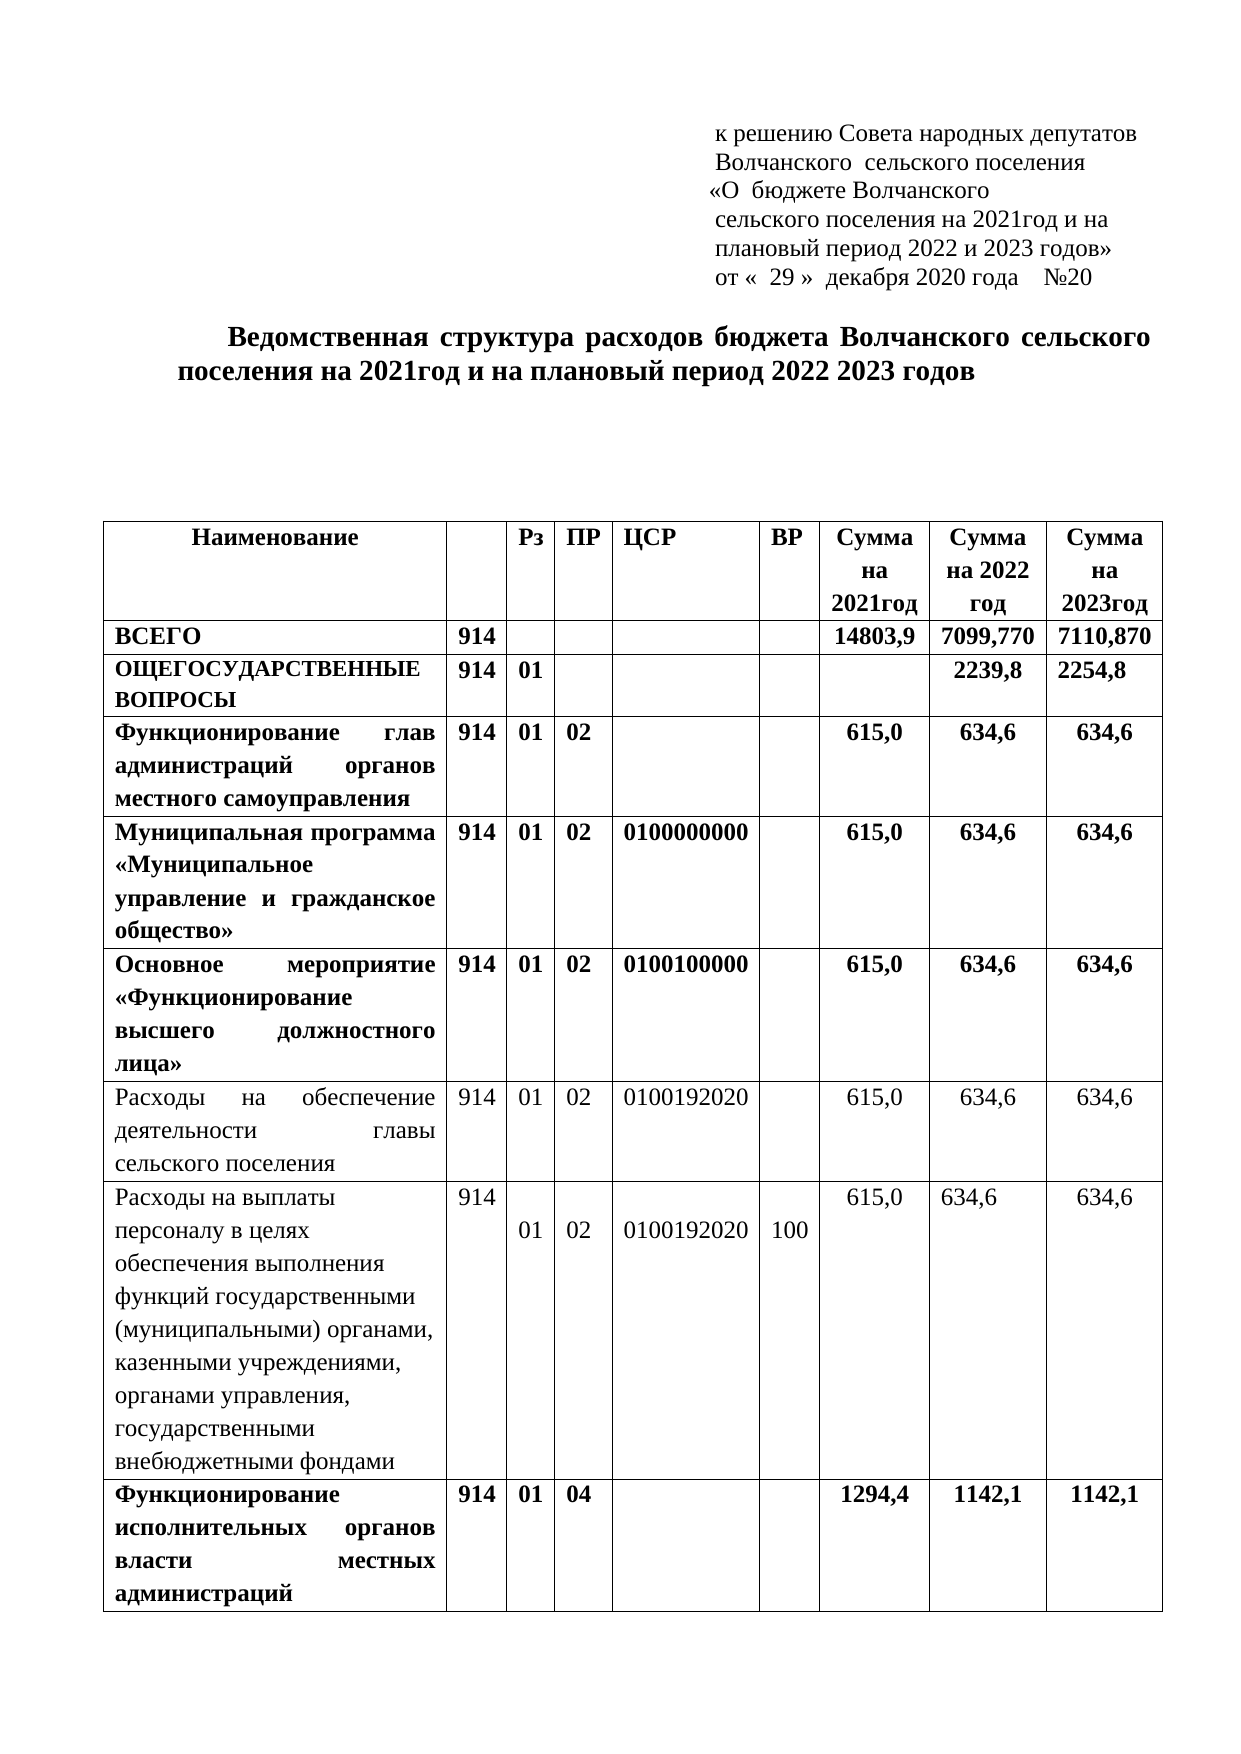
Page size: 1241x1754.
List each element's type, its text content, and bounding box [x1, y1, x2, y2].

table_cell 01 [507, 1082, 554, 1181]
table_cell 0100192020 [613, 1182, 759, 1478]
table_cell 7099,770 [930, 621, 1046, 654]
table_cell [760, 717, 819, 816]
table_cell 634,6 [930, 1082, 1046, 1181]
table_cell Муниципальная программа «Муниципальное управление и гражданское общество» [104, 817, 446, 948]
table_cell [613, 1480, 759, 1611]
table_cell 634,6 [930, 817, 1046, 948]
table_cell [760, 621, 819, 654]
text сельского поселения на 2021год и на [177, 204, 1152, 233]
table_cell 914 [447, 949, 506, 1081]
table_cell 1142,1 [930, 1480, 1046, 1611]
table_cell [555, 655, 612, 716]
table_cell [760, 949, 819, 1081]
table_cell [820, 655, 929, 716]
table_cell 01 [507, 817, 554, 948]
table_cell 02 [555, 949, 612, 1081]
table_cell 7110,870 [1047, 621, 1162, 654]
table_cell [760, 1480, 819, 1611]
table_header Наименование [104, 522, 446, 620]
text Ведомственная структура расходов бюджета Волчанского сельского поселения на 2021год и на плановый период 2022 2023 годов [177, 319, 1152, 386]
table_cell [760, 817, 819, 948]
table_cell 634,6 [1047, 949, 1162, 1081]
table_cell 0100100000 [613, 949, 759, 1081]
text Волчанского сельского поселения [177, 147, 1152, 176]
table_cell 100 [760, 1182, 819, 1478]
table_cell 14803,9 [820, 621, 929, 654]
table_cell 01 [507, 949, 554, 1081]
text к решению Совета народных депутатов [177, 118, 1152, 147]
table_cell 634,6 [930, 949, 1046, 1081]
table_cell 914 [447, 1082, 506, 1181]
table_cell Основное мероприятие «Функционирование высшего должностного лица» [104, 949, 446, 1081]
table_header Рз [507, 522, 554, 620]
table_cell [613, 621, 759, 654]
table_cell 01 [507, 717, 554, 816]
table_header Сумма на 2023год [1047, 522, 1162, 620]
table_cell 914 [447, 817, 506, 948]
table_cell 615,0 [820, 1082, 929, 1181]
table_cell 1142,1 [1047, 1480, 1162, 1611]
text плановый период 2022 и 2023 годов» [177, 233, 1152, 262]
table_cell 634,6 [1047, 1082, 1162, 1181]
table_cell 02 [555, 717, 612, 816]
table_cell 1294,4 [820, 1480, 929, 1611]
table_cell 634,6 [1047, 1182, 1162, 1478]
table_cell [555, 621, 612, 654]
table_cell 914 [447, 717, 506, 816]
table_cell 615,0 [820, 1182, 929, 1478]
table_cell 01 [507, 655, 554, 716]
table_cell 01 [507, 1480, 554, 1611]
table_cell Функционирование глав администраций органов местного самоуправления [104, 717, 446, 816]
table_cell 2254,8 [1047, 655, 1162, 716]
text от « 29 » декабря 2020 года №20 [177, 262, 1152, 291]
table_cell [507, 621, 554, 654]
table_cell 914 [447, 1182, 506, 1478]
table_cell 634,6 [930, 1182, 1046, 1478]
table_cell [760, 655, 819, 716]
table_header Сумма на 2022 год [930, 522, 1046, 620]
table_cell 02 [555, 1082, 612, 1181]
table_cell 914 [447, 1480, 506, 1611]
table_cell [760, 1082, 819, 1181]
table_cell ОЩЕГОСУДАРСТВЕННЫЕ ВОПРОСЫ [104, 655, 446, 716]
text «О бюджете Волчанского [177, 176, 1152, 204]
table_cell 0100000000 [613, 817, 759, 948]
table_header ВР [760, 522, 819, 620]
table_cell 914 [447, 655, 506, 716]
table_cell 02 [555, 1182, 612, 1478]
table_header ЦСР [613, 522, 759, 620]
table_header Сумма на 2021год [820, 522, 929, 620]
table_cell 615,0 [820, 717, 929, 816]
table_cell 01 [507, 1182, 554, 1478]
table_cell [613, 655, 759, 716]
table_cell 615,0 [820, 949, 929, 1081]
table_cell 634,6 [1047, 817, 1162, 948]
table_cell 634,6 [1047, 717, 1162, 816]
table_cell 634,6 [930, 717, 1046, 816]
table_cell [613, 717, 759, 816]
table_cell 2239,8 [930, 655, 1046, 716]
table_header [447, 522, 506, 620]
table_cell Функционирование исполнительных органов власти местных администраций [104, 1480, 446, 1611]
table_cell 02 [555, 817, 612, 948]
table_header ПР [555, 522, 612, 620]
table_cell Расходы на обеспечение деятельности главы сельского поселения [104, 1082, 446, 1181]
table_cell 0100192020 [613, 1082, 759, 1181]
table_cell ВСЕГО [104, 621, 446, 654]
table_cell 04 [555, 1480, 612, 1611]
table_cell 914 [447, 621, 506, 654]
table_cell 615,0 [820, 817, 929, 948]
